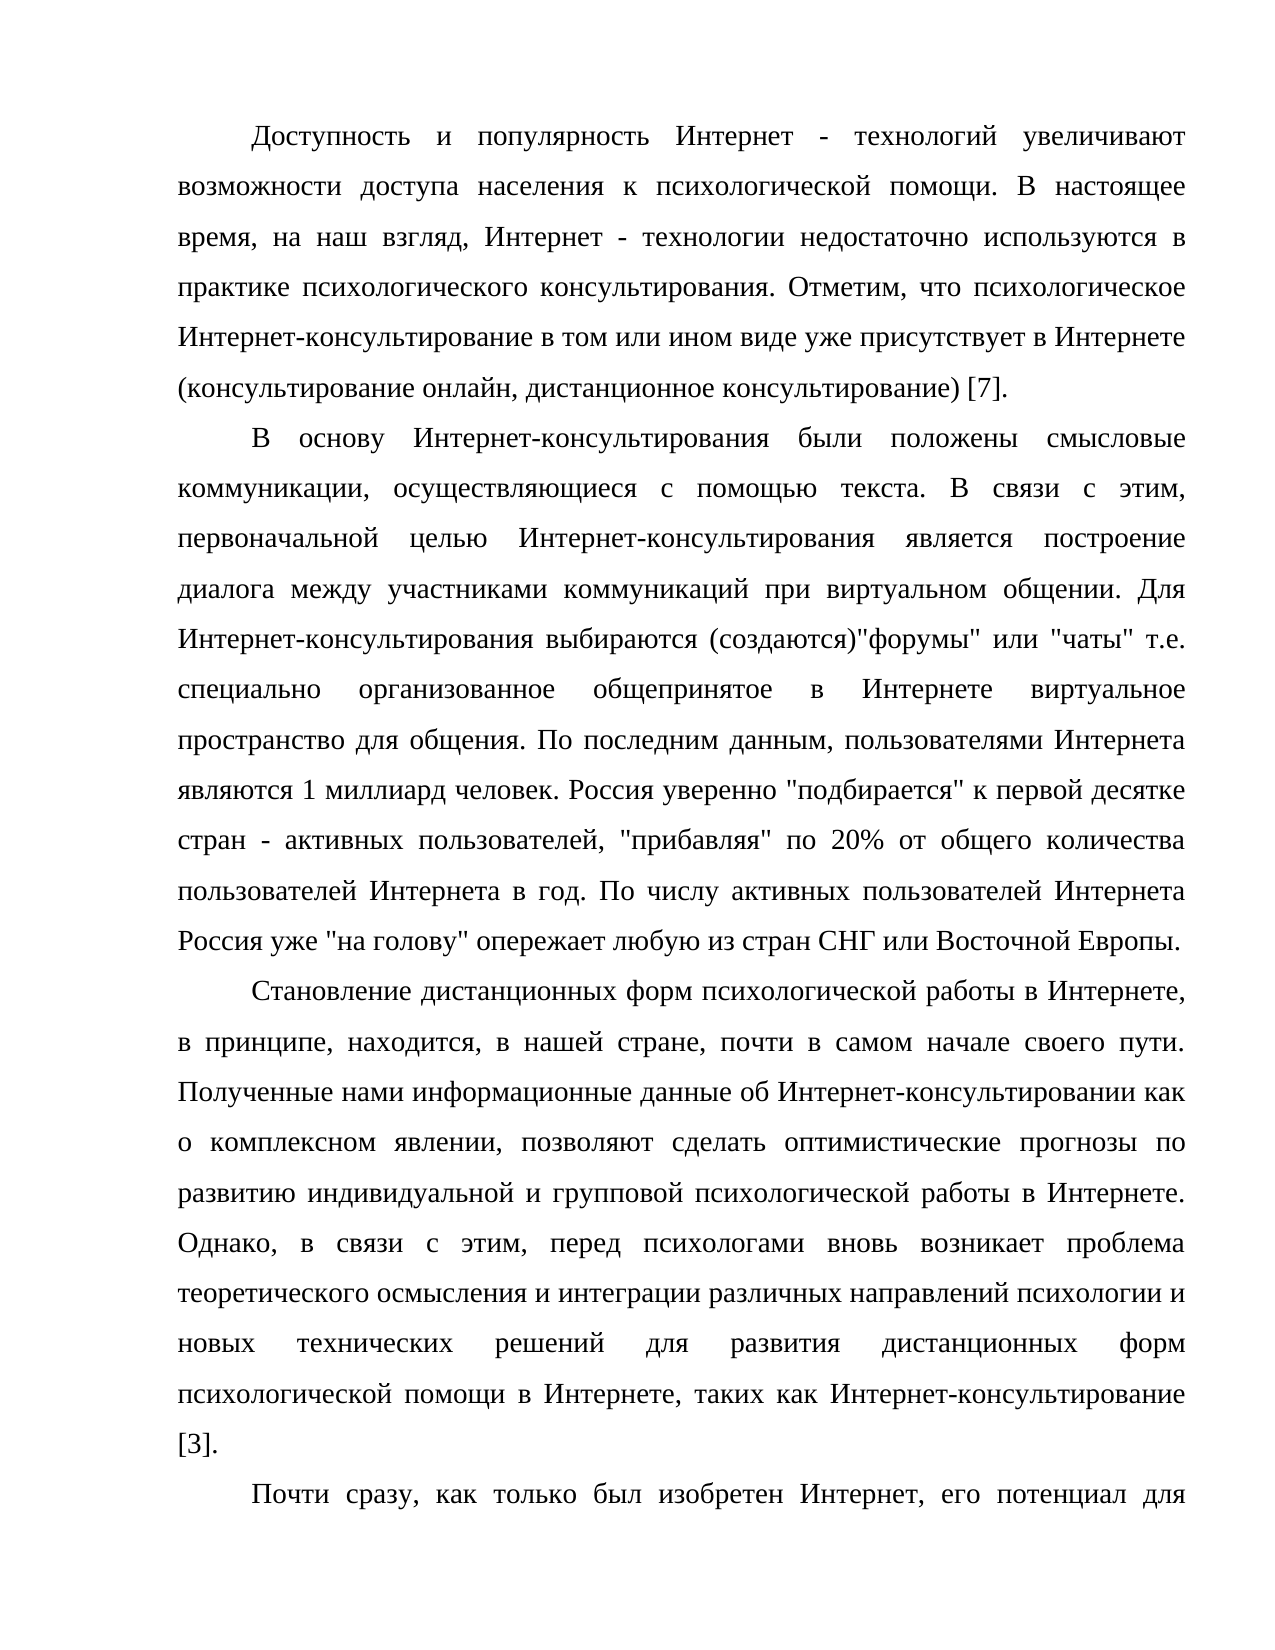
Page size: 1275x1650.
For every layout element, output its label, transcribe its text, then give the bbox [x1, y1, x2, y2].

text Доступность и популярность Интернет - технологий увеличивают возможности доступа населения к психологической помощи. В настоящее время, на наш взгляд, Интернет - технологии недостаточно используются в практике психологического консультирования. Отметим, что психологическое Интернет-консультирование в том или ином виде уже присутствует в Интернете (консультирование онлайн, дистанционное консультирование) [7]. [177, 118, 1186, 403]
text Становление дистанционных форм психологической работы в Интернете, в принципе, находится, в нашей стране, почти в самом начале своего пути. Полученные нами информационные данные об Интернет-консультировании как о комплексном явлении, позволяют сделать оптимистические прогнозы по развитию индивидуальной и групповой психологической работы в Интернете. Однако, в связи с этим, перед психологами вновь возникает проблема теоретического осмысления и интеграции различных направлений психологии и новых технических решений для развития дистанционных форм психологической помощи в Интернете, таких как Интернет-консультирование [3]. [177, 973, 1186, 1460]
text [177, 1477, 1186, 1510]
text В основу Интернет-консультирования были положены смысловые коммуникации, осуществляющиеся с помощью текста. В связи с этим, первоначальной целью Интернет-консультирования является построение диалога между участниками коммуникаций при виртуальном общении. Для Интернет-консультирования выбираются (создаются)"форумы" или "чаты" т.е. специально организованное общепринятое в Интернете виртуальное пространство для общения. По последним данным, пользователями Интернета являются 1 миллиард человек. Россия уверенно "подбирается" к первой десятке стран - активных пользователей, "прибавляя" по 20% от общего количества пользователей Интернета в год. По числу активных пользователей Интернета Россия уже "на голову" опережает любую из стран СНГ или Восточной Европы. [177, 420, 1186, 957]
